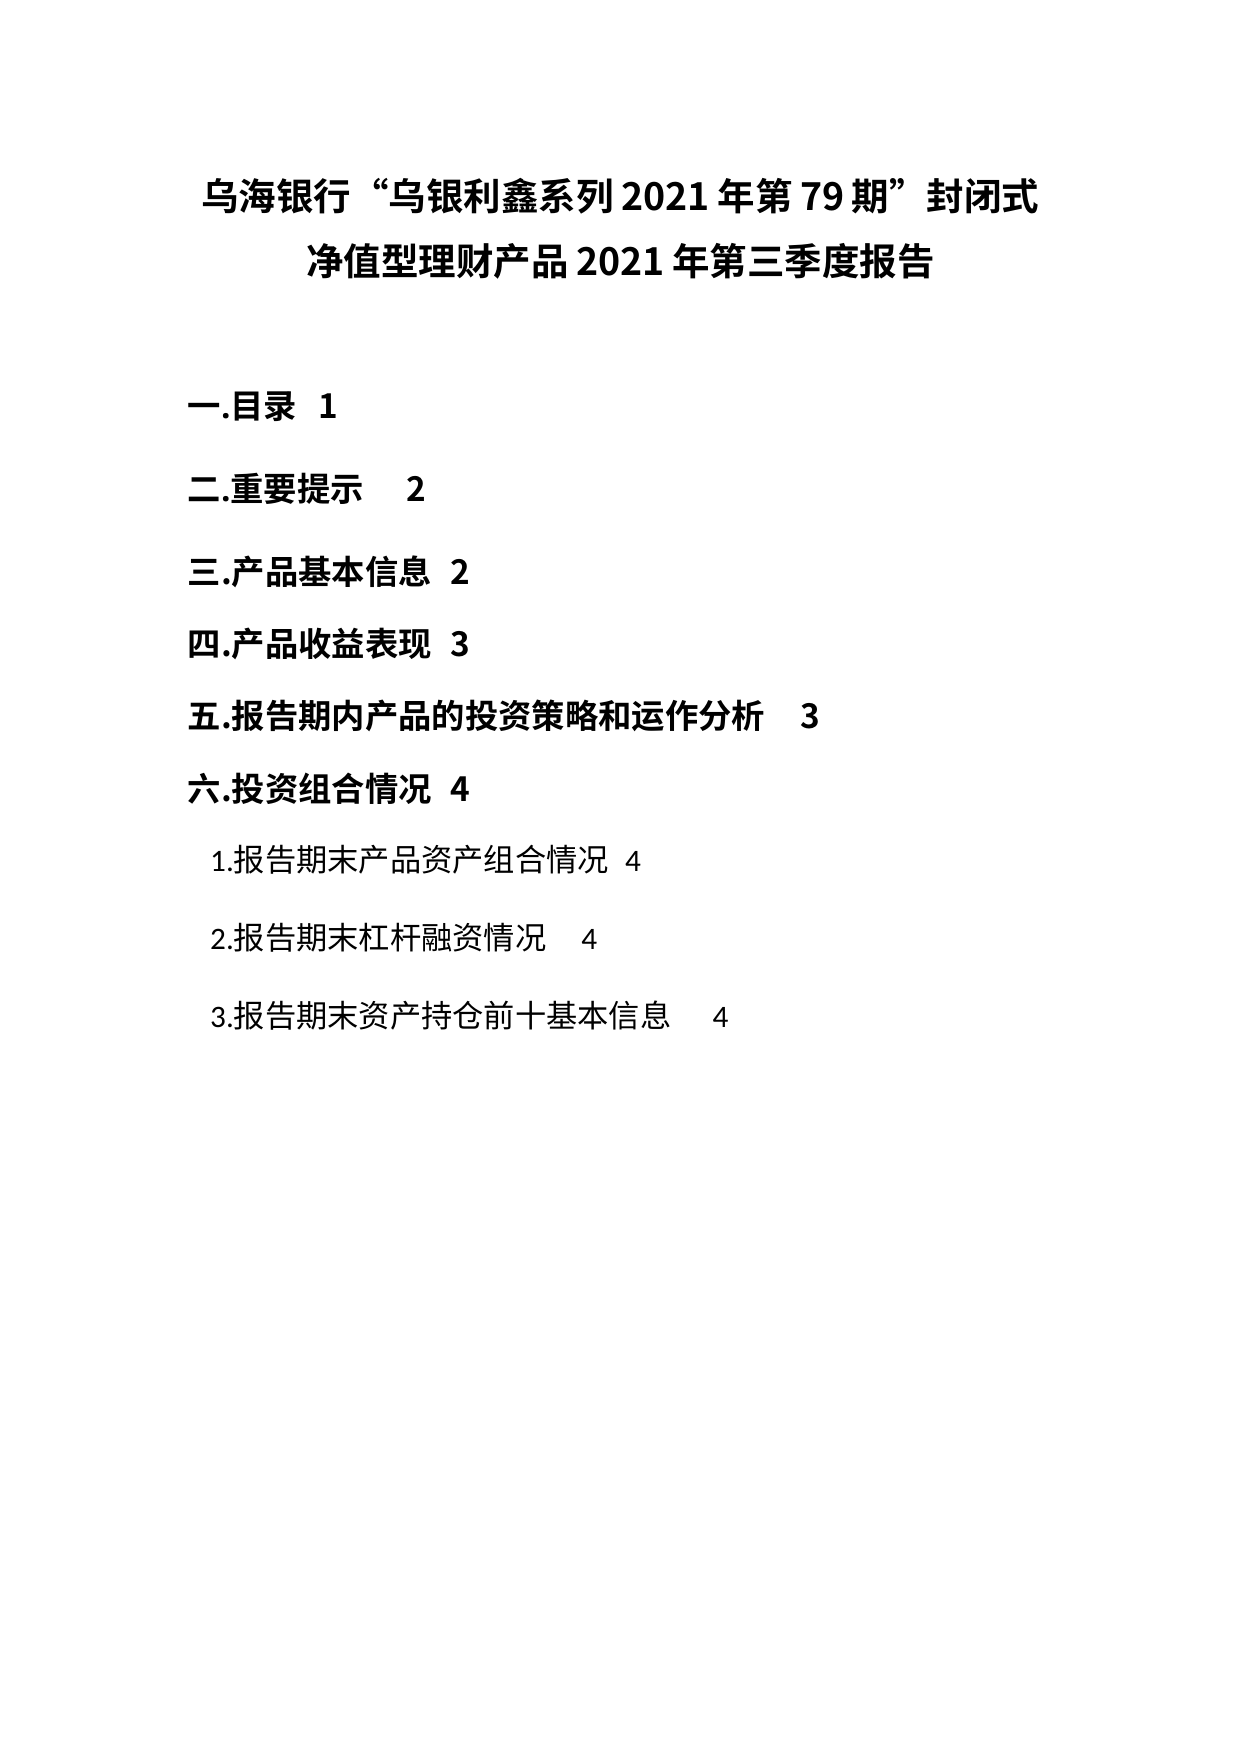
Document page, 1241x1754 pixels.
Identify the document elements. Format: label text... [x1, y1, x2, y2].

text 二.重要提示 2 [187, 462, 1053, 511]
text 六.投资组合情况 4 [187, 762, 1053, 811]
text 一.目录 1 [187, 379, 1053, 428]
text 2.报告期末杠杆融资情况 4 [210, 913, 1053, 958]
text 三.产品基本信息 2 [187, 546, 1053, 594]
text 乌海银行“乌银利鑫系列2021年第79期”封闭式净值型理财产品2021年第三季度报告 [187, 162, 1053, 292]
text 五.报告期内产品的投资策略和运作分析 3 [187, 690, 1053, 738]
text 1.报告期末产品资产组合情况 4 [210, 835, 1053, 880]
text 四.产品收益表现 3 [187, 618, 1053, 666]
text 3.报告期末资产持仓前十基本信息 4 [210, 991, 1053, 1036]
